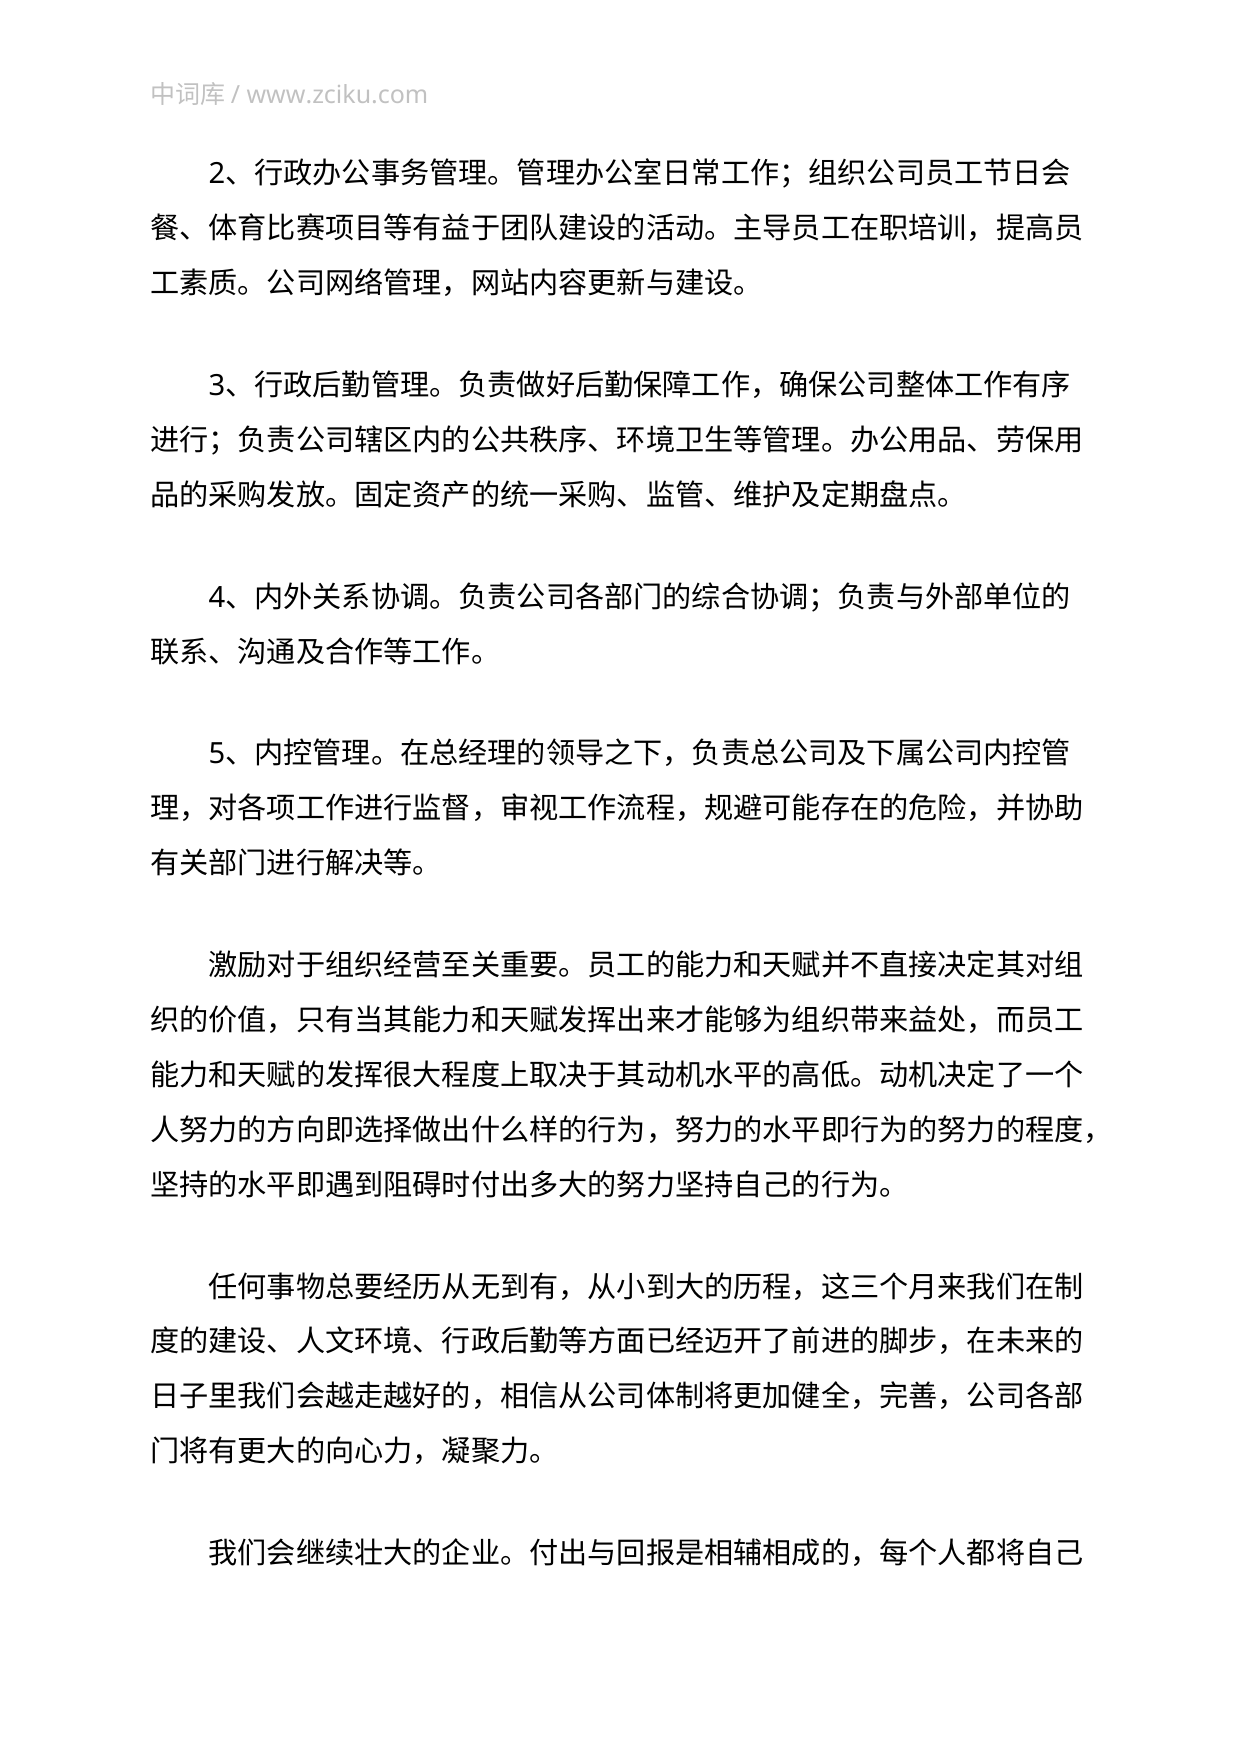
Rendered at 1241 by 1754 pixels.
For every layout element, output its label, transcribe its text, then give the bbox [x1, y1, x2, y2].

text 激励对于组织经营至关重要。员工的能力和天赋并不直接决定其对组织的价值，只有当其能力和天赋发挥出来才能够为组织带来益处，而员工能力和天赋的发挥很大程度上取决于其动机水平的高低。动机决定了一个人努力的方向即选择做出什么样的行为，努力的水平即行为的努力的程度，坚持的水平即遇到阻碍时付出多大的努力坚持自己的行为。 [150, 942, 1090, 1204]
text 任何事物总要经历从无到有，从小到大的历程，这三个月来我们在制度的建设、人文环境、行政后勤等方面已经迈开了前进的脚步，在未来的日子里我们会越走越好的，相信从公司体制将更加健全，完善，公司各部门将有更大的向心力，凝聚力。 [150, 1263, 1090, 1470]
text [150, 1529, 1090, 1572]
text 4、内外关系协调。负责公司各部门的综合协调；负责与外部单位的联系、沟通及合作等工作。 [150, 573, 1090, 671]
text 5、内控管理。在总经理的领导之下，负责总公司及下属公司内控管理，对各项工作进行监督，审视工作流程，规避可能存在的危险，并协助有关部门进行解决等。 [150, 730, 1090, 882]
text 2、行政办公事务管理。管理办公室日常工作；组织公司员工节日会餐、体育比赛项目等有益于团队建设的活动。主导员工在职培训，提高员工素质。公司网络管理，网站内容更新与建设。 [150, 150, 1090, 302]
text 3、行政后勤管理。负责做好后勤保障工作，确保公司整体工作有序进行；负责公司辖区内的公共秩序、环境卫生等管理。办公用品、劳保用品的采购发放。固定资产的统一采购、监管、维护及定期盘点。 [150, 362, 1090, 514]
